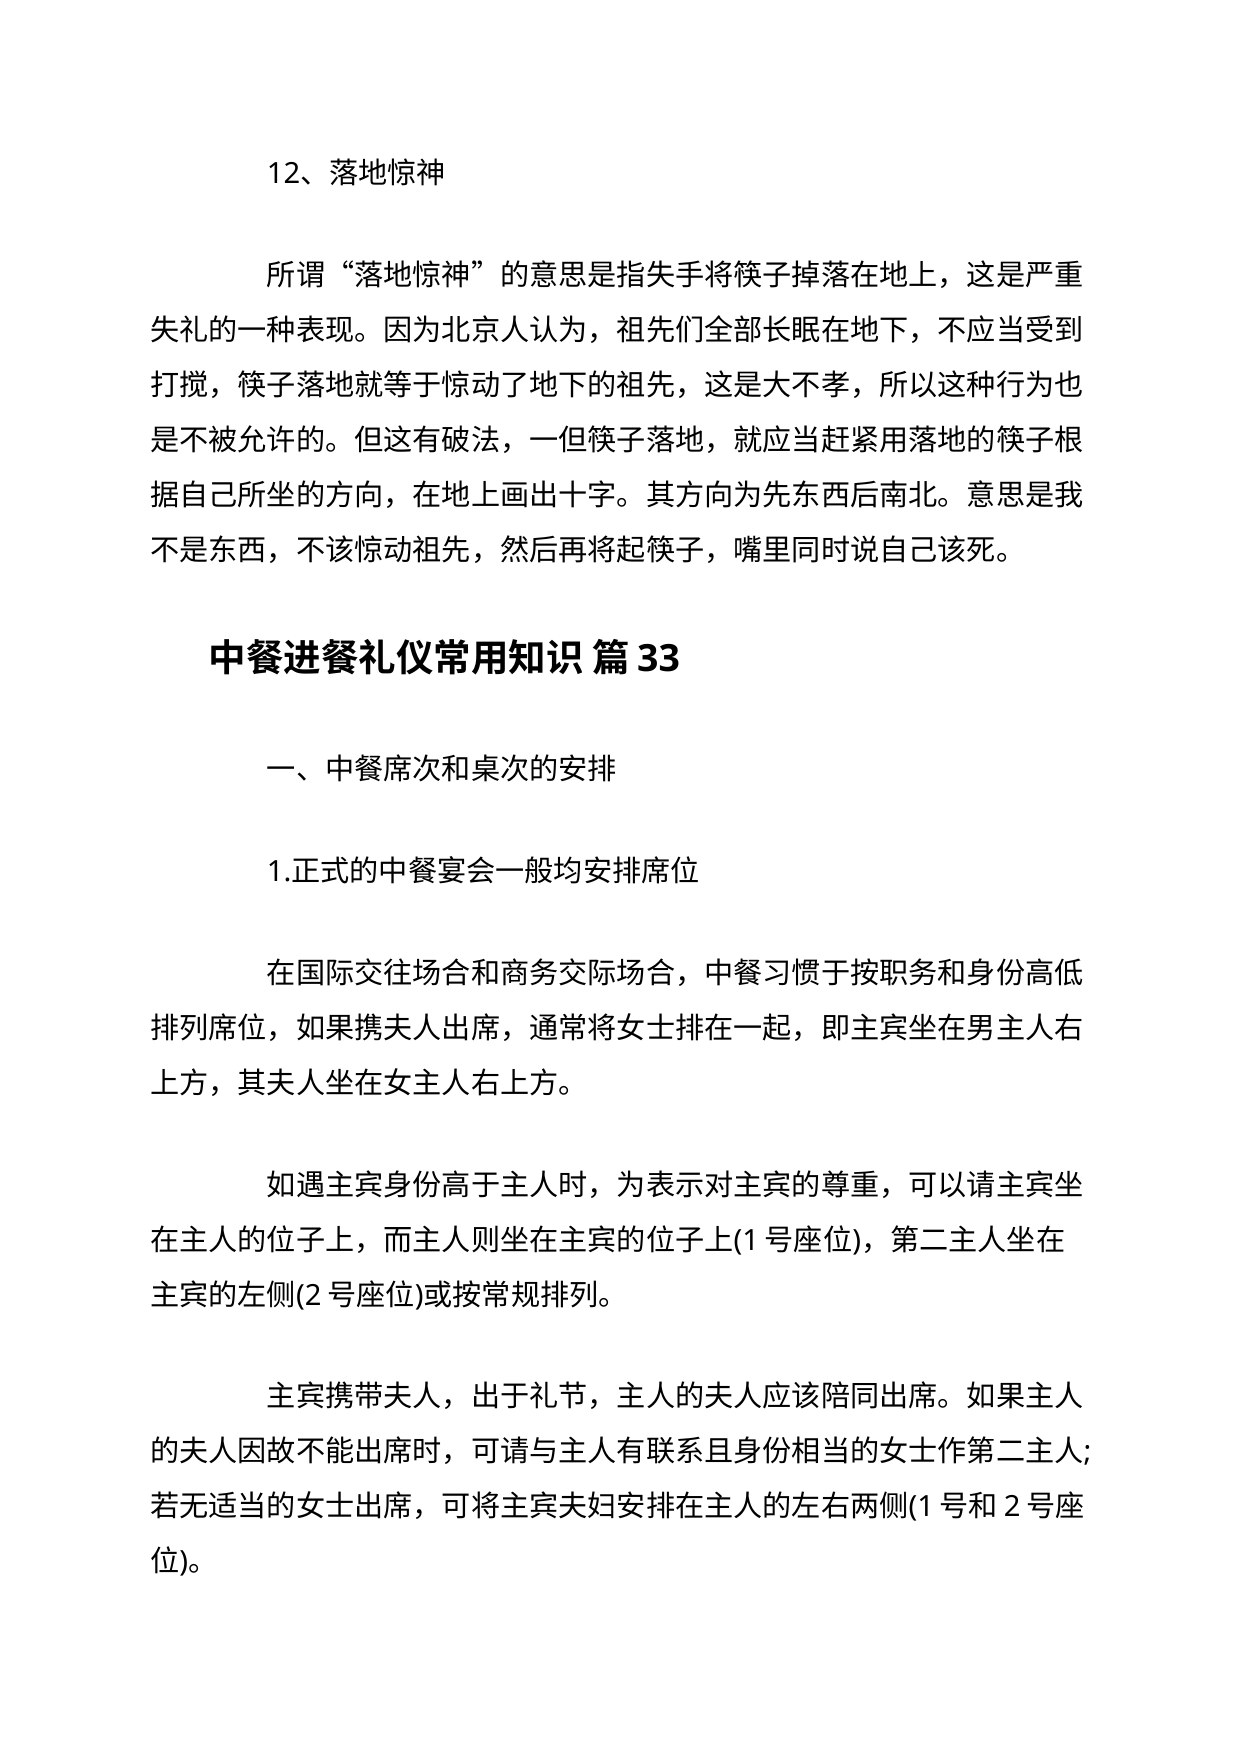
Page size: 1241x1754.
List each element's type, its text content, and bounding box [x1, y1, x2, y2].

text 12、落地惊神 [150, 150, 1090, 192]
text 如遇主宾身份高于主人时，为表示对主宾的尊重，可以请主宾坐在主人的位子上，而主人则坐在主宾的位子上(1号座位)，第二主人坐在主宾的左侧(2号座位)或按常规排列。 [150, 1161, 1090, 1313]
text 所谓“落地惊神”的意思是指失手将筷子掉落在地上，这是严重失礼的一种表现。因为北京人认为，祖先们全部长眠在地下，不应当受到打搅，筷子落地就等于惊动了地下的祖先，这是大不孝，所以这种行为也是不被允许的。但这有破法，一但筷子落地，就应当赶紧用落地的筷子根据自己所坐的方向，在地上画出十字。其方向为先东西后南北。意思是我不是东西，不该惊动祖先，然后再将起筷子，嘴里同时说自己该死。 [150, 252, 1090, 569]
text 在国际交往场合和商务交际场合，中餐习惯于按职务和身份高低排列席位，如果携夫人出席，通常将女士排在一起，即主宾坐在男主人右上方，其夫人坐在女主人右上方。 [150, 949, 1090, 1102]
text 中餐进餐礼仪常用知识 篇33 [150, 628, 1090, 683]
text 主宾携带夫人，出于礼节，主人的夫人应该陪同出席。如果主人的夫人因故不能出席时，可请与主人有联系且身份相当的女士作第二主人;若无适当的女士出席，可将主宾夫妇安排在主人的左右两侧(1号和2号座位)。 [150, 1373, 1090, 1580]
text 1.正式的中餐宴会一般均安排席位 [150, 848, 1090, 890]
text 一、中餐席次和桌次的安排 [150, 746, 1090, 788]
